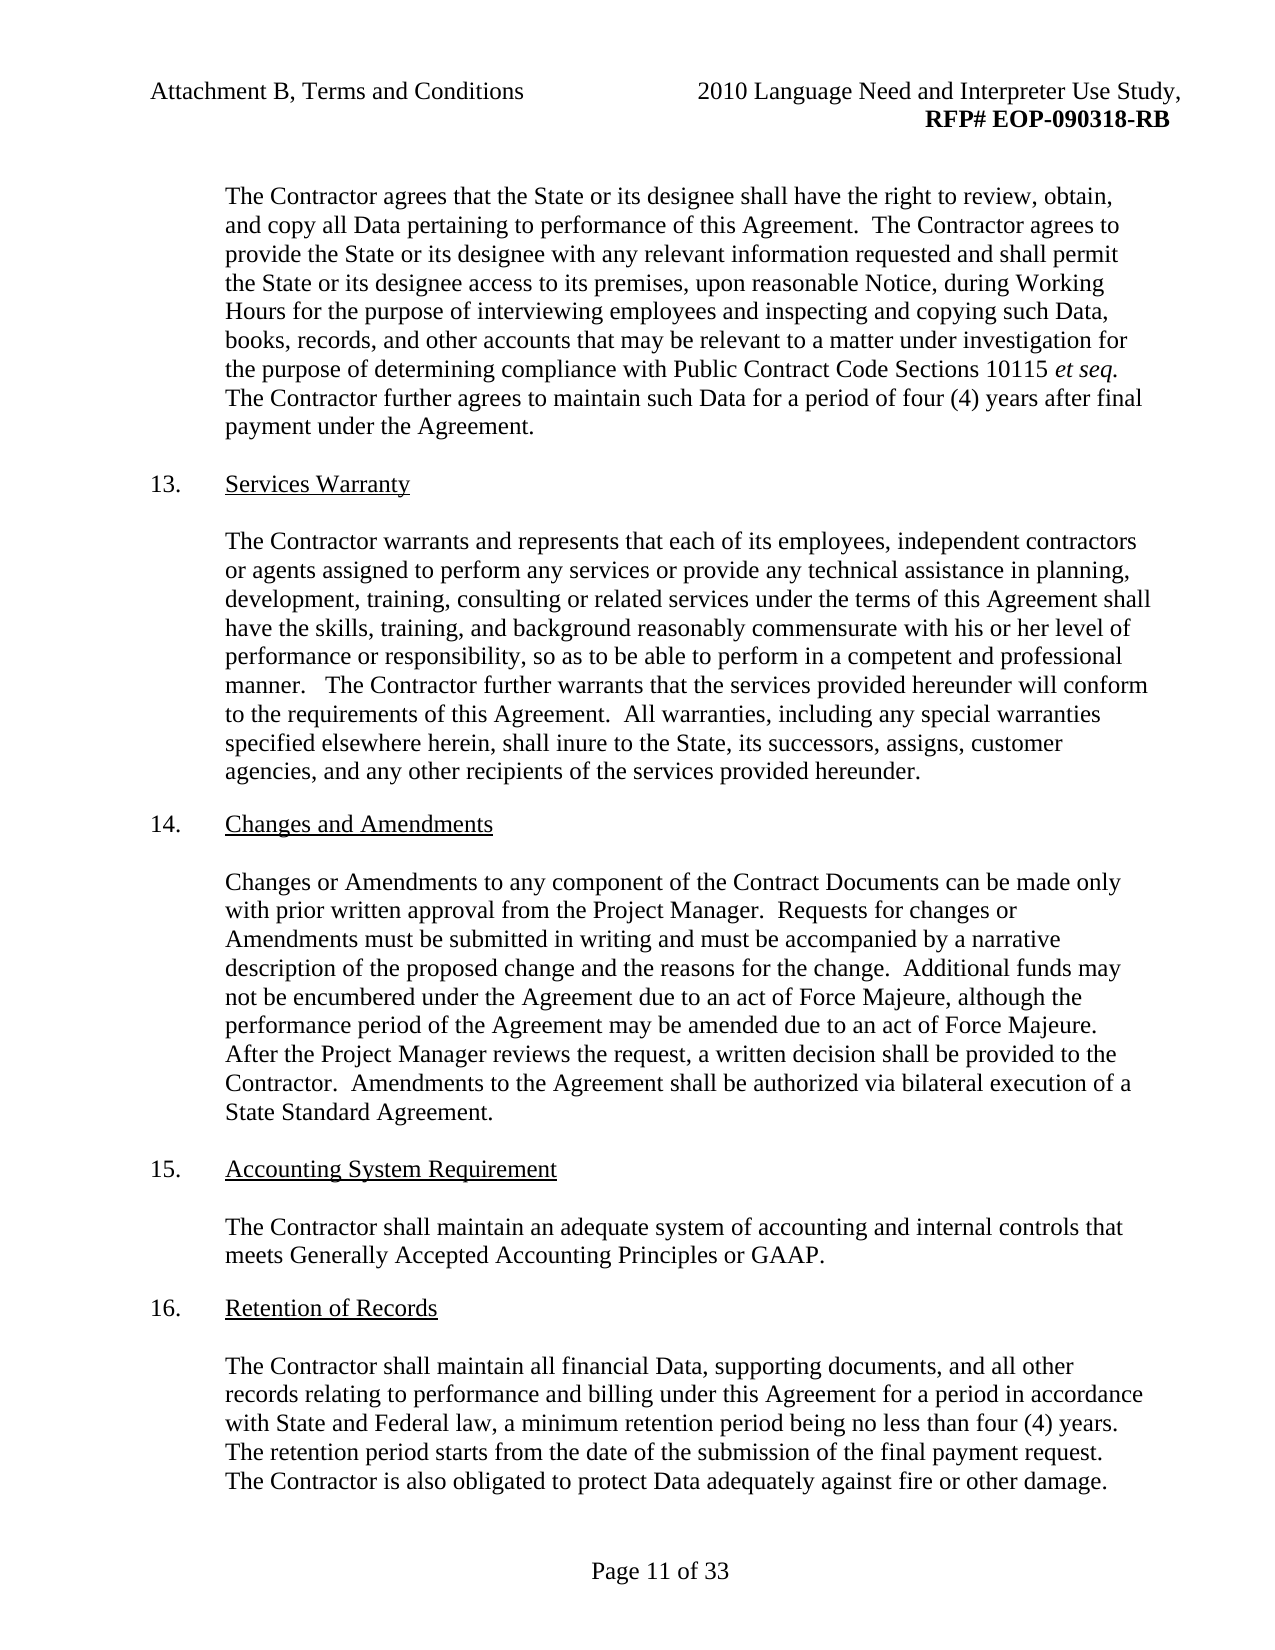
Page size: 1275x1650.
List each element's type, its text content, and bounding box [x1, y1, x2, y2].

text Services Warranty [150, 469, 1170, 498]
subtitle The Contractor shall maintain an adequate system of accounting and internal controls that meets Generally Accepted Accounting Principles or GAAP. [225, 1212, 1151, 1269]
text Changes and Amendments [150, 809, 1170, 838]
text Accounting System Requirement [150, 1154, 1170, 1183]
subtitle The Contractor warrants and represents that each of its employees, independent contractors or agents assigned to perform any services or provide any technical assistance in planning, development, training, consulting or related services under the terms of this Agreement shall have the skills, training, and background reasonably commensurate with his or her level of performance or responsibility, so as to be able to perform in a competent and professional manner. The Contractor further warrants that the services provided hereunder will conform to the requirements of this Agreement. All warranties, including any special warranties specified elsewhere herein, shall inure to the State, its successors, assigns, customer agencies, and any other recipients of the services provided hereunder. [225, 526, 1151, 785]
subtitle The Contractor shall maintain all financial Data, supporting documents, and all other records relating to performance and billing under this Agreement for a period in accordance with State and Federal law, a minimum retention period being no less than four (4) years. The retention period starts from the date of the submission of the final payment request. The Contractor is also obligated to protect Data adequately against fire or other damage. [225, 1351, 1151, 1494]
text Retention of Records [150, 1293, 1170, 1322]
subtitle The Contractor agrees that the State or its designee shall have the right to review, obtain, and copy all Data pertaining to performance of this Agreement. The Contractor agrees to provide the State or its designee with any relevant information requested and shall permit the State or its designee access to its premises, upon reasonable Notice, during Working Hours for the purpose of interviewing employees and inspecting and copying such Data, books, records, and other accounts that may be relevant to a matter under investigation for the purpose of determining compliance with Public Contract Code Sections 10115 et seq. The Contractor further agrees to maintain such Data for a period of four (4) years after final payment under the Agreement. [225, 181, 1151, 440]
subtitle Changes or Amendments to any component of the Contract Documents can be made only with prior written approval from the Project Manager. Requests for changes or Amendments must be submitted in writing and must be accompanied by a narrative description of the proposed change and the reasons for the change. Additional funds may not be encumbered under the Agreement due to an act of Force Majeure, although the performance period of the Agreement may be amended due to an act of Force Majeure. After the Project Manager reviews the request, a written decision shall be provided to the Contractor. Amendments to the Agreement shall be authorized via bilateral execution of a State Standard Agreement. [225, 867, 1151, 1126]
